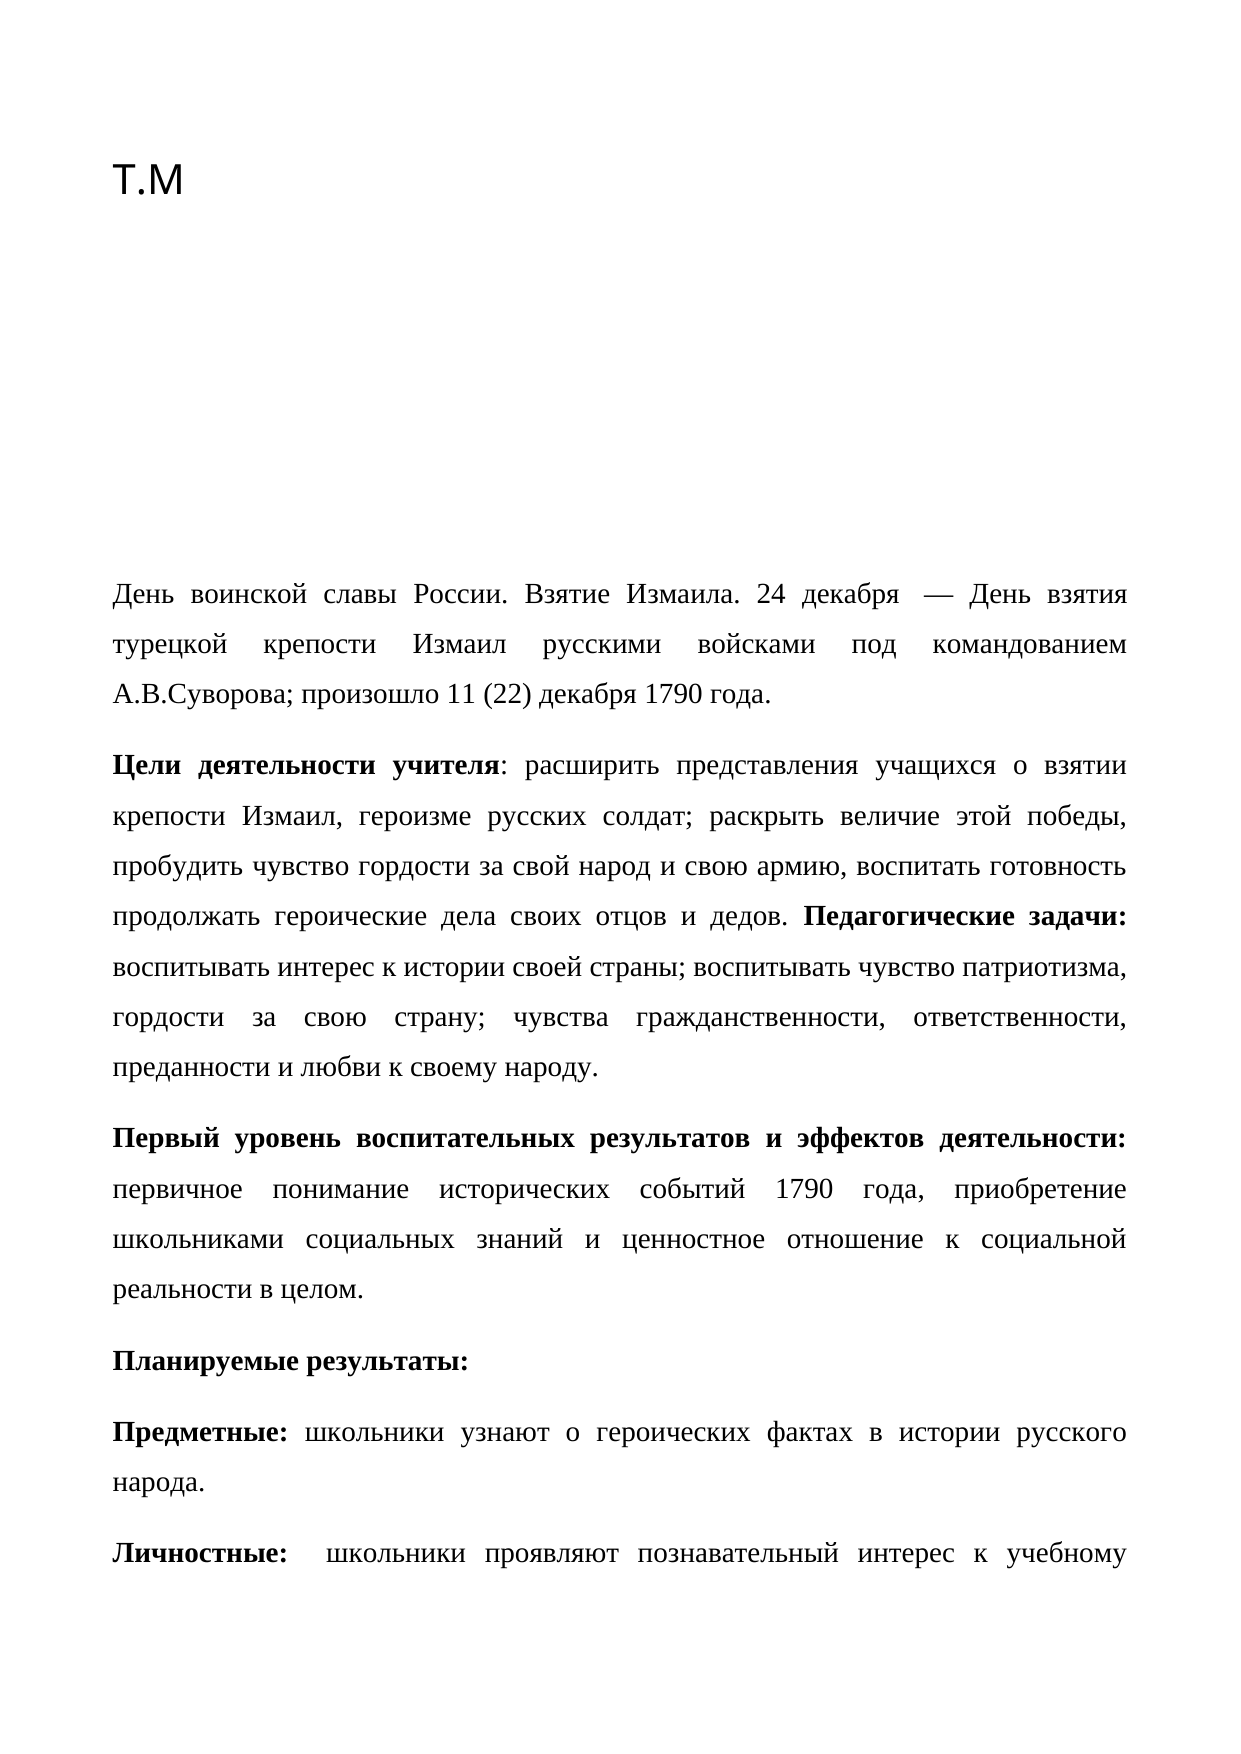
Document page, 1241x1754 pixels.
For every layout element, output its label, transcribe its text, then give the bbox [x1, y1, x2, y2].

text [112, 150, 1128, 207]
text Планируемые результаты: [112, 1343, 1128, 1376]
text День воинской славы России. Взятие Измаила. 24 декабря — День взятия турецкой крепости Измаил русскими войсками под командованием А.В.Суворова; произошло 11 (22) декабря 1790 года. [112, 576, 1128, 710]
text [112, 1535, 1128, 1569]
text Предметные: школьники узнают о героических фактах в истории русского народа. [112, 1414, 1128, 1498]
text Первый уровень воспитательных результатов и эффектов деятельности: первичное понимание исторических событий 1790 года, приобретение школьниками социальных знаний и ценностное отношение к социальной реальности в целом. [112, 1121, 1128, 1305]
text Цели деятельности учителя: расширить представления учащихся о взятии крепости Измаил, героизме русских солдат; раскрыть величие этой победы, пробудить чувство гордости за свой народ и свою армию, воспитать готовность продолжать героические дела своих отцов и дедов. Педагогические задачи: воспитывать интерес к истории своей страны; воспитывать чувство патриотизма, гордости за свою страну; чувства гражданственности, ответственности, преданности и любви к своему народу. [112, 747, 1128, 1083]
